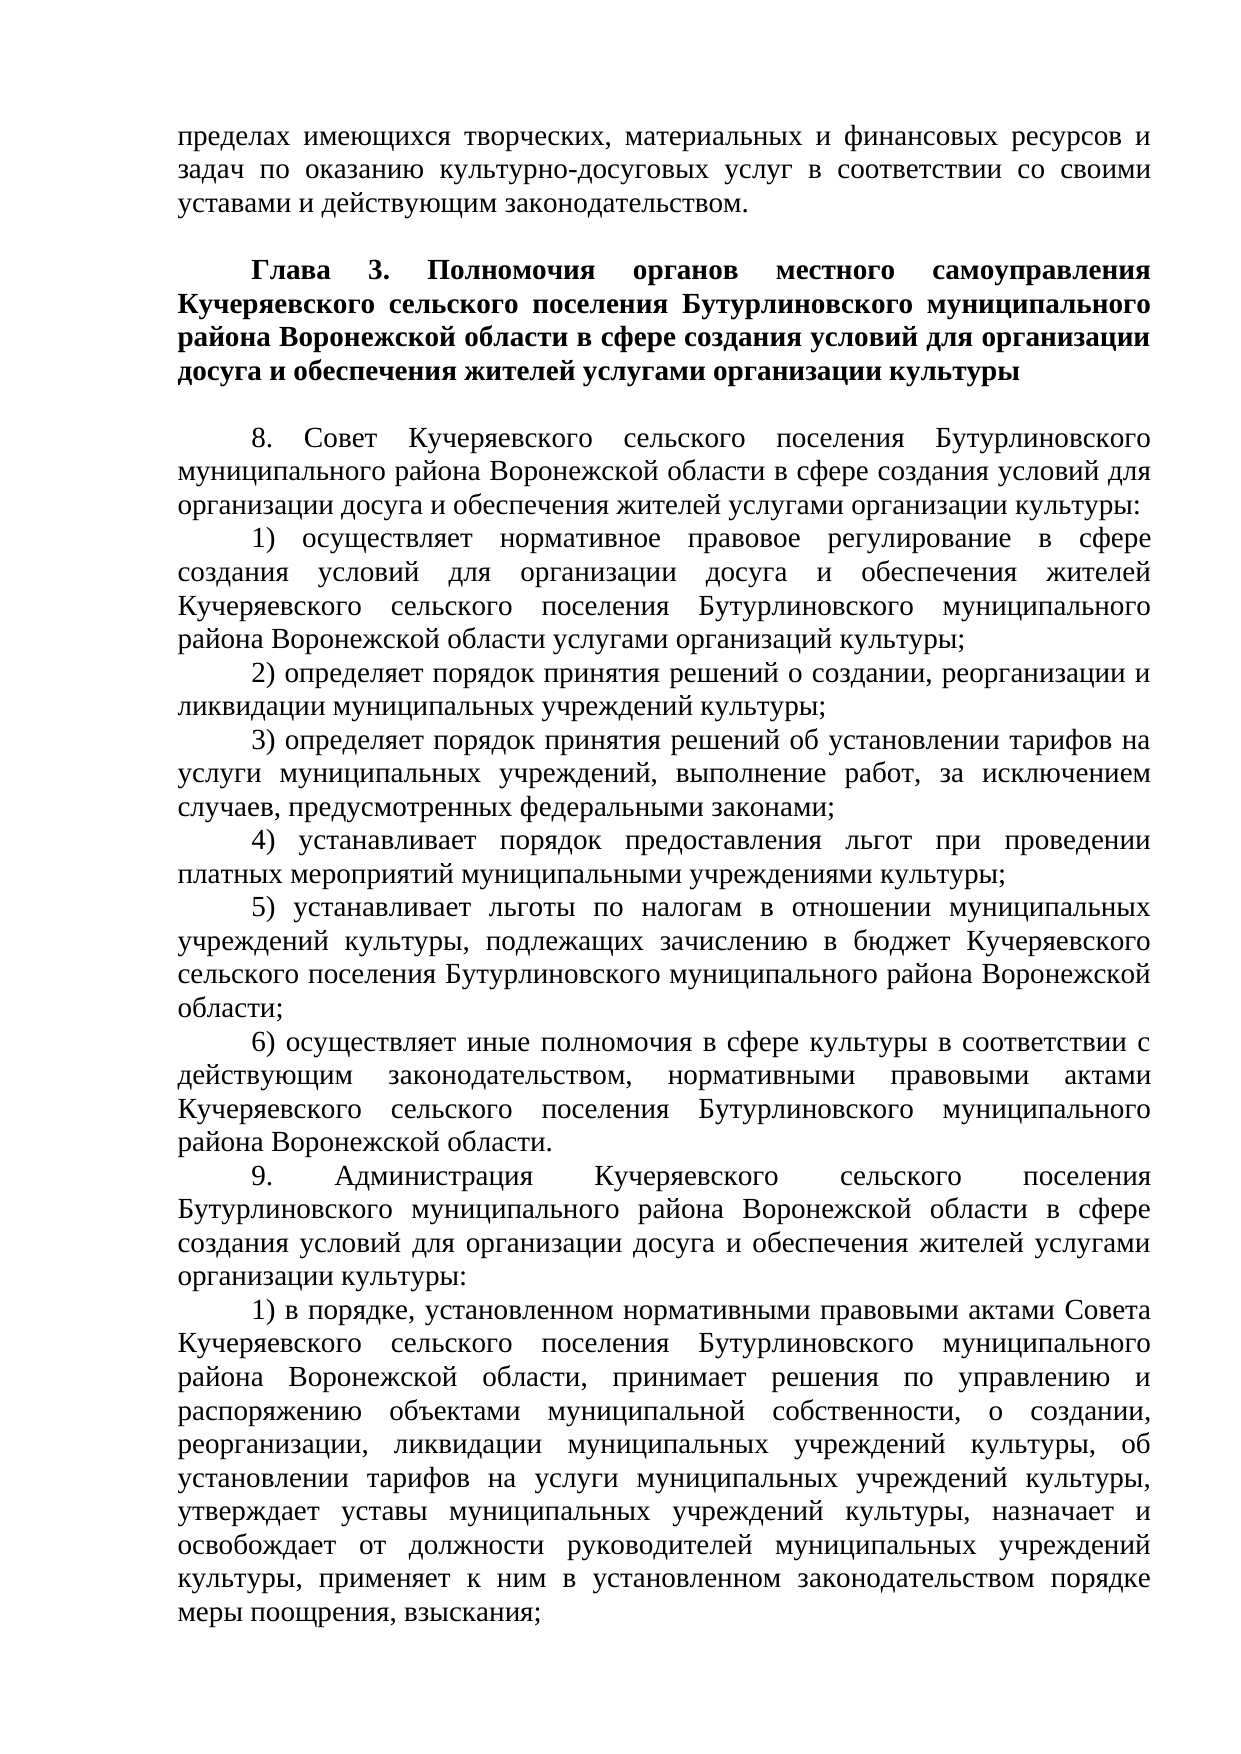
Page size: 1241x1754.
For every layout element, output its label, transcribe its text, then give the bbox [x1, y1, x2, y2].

text 2) определяет порядок принятия решений о создании, реорганизации и ликвидации муниципальных учреждений культуры; [177, 655, 1152, 722]
text Глава 3. Полномочия органов местного самоуправления Кучеряевского сельского поселения Бутурлиновского муниципального района Воронежской области в сфере создания условий для организации досуга и обеспечения жителей услугами организации культуры [177, 252, 1152, 386]
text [177, 118, 1152, 219]
text 3) определяет порядок принятия решений об установлении тарифов на услуги муниципальных учреждений, выполнение работ, за исключением случаев, предусмотренных федеральными законами; [177, 722, 1152, 822]
text 4) устанавливает порядок предоставления льгот при проведении платных мероприятий муниципальными учреждениями культуры; [177, 822, 1152, 889]
text 1) в порядке, установленном нормативными правовыми актами Совета Кучеряевского сельского поселения Бутурлиновского муниципального района Воронежской области, принимает решения по управлению и распоряжению объектами муниципальной собственности, о создании, реорганизации, ликвидации муниципальных учреждений культуры, об установлении тарифов на услуги муниципальных учреждений культуры, утверждает уставы муниципальных учреждений культуры, назначает и освобождает от должности руководителей муниципальных учреждений культуры, применяет к ним в установленном законодательством порядке меры поощрения, взыскания; [177, 1292, 1152, 1627]
text 5) устанавливает льготы по налогам в отношении муниципальных учреждений культуры, подлежащих зачислению в бюджет Кучеряевского сельского поселения Бутурлиновского муниципального района Воронежской области; [177, 889, 1152, 1024]
text 1) осуществляет нормативное правовое регулирование в сфере создания условий для организации досуга и обеспечения жителей Кучеряевского сельского поселения Бутурлиновского муниципального района Воронежской области услугами организаций культуры; [177, 521, 1152, 655]
text 6) осуществляет иные полномочия в сфере культуры в соответствии с действующим законодательством, нормативными правовыми актами Кучеряевского сельского поселения Бутурлиновского муниципального района Воронежской области. [177, 1024, 1152, 1158]
text 9. Администрация Кучеряевского сельского поселения Бутурлиновского муниципального района Воронежской области в сфере создания условий для организации досуга и обеспечения жителей услугами организации культуры: [177, 1158, 1152, 1292]
text 8. Совет Кучеряевского сельского поселения Бутурлиновского муниципального района Воронежской области в сфере создания условий для организации досуга и обеспечения жителей услугами организации культуры: [177, 420, 1152, 521]
